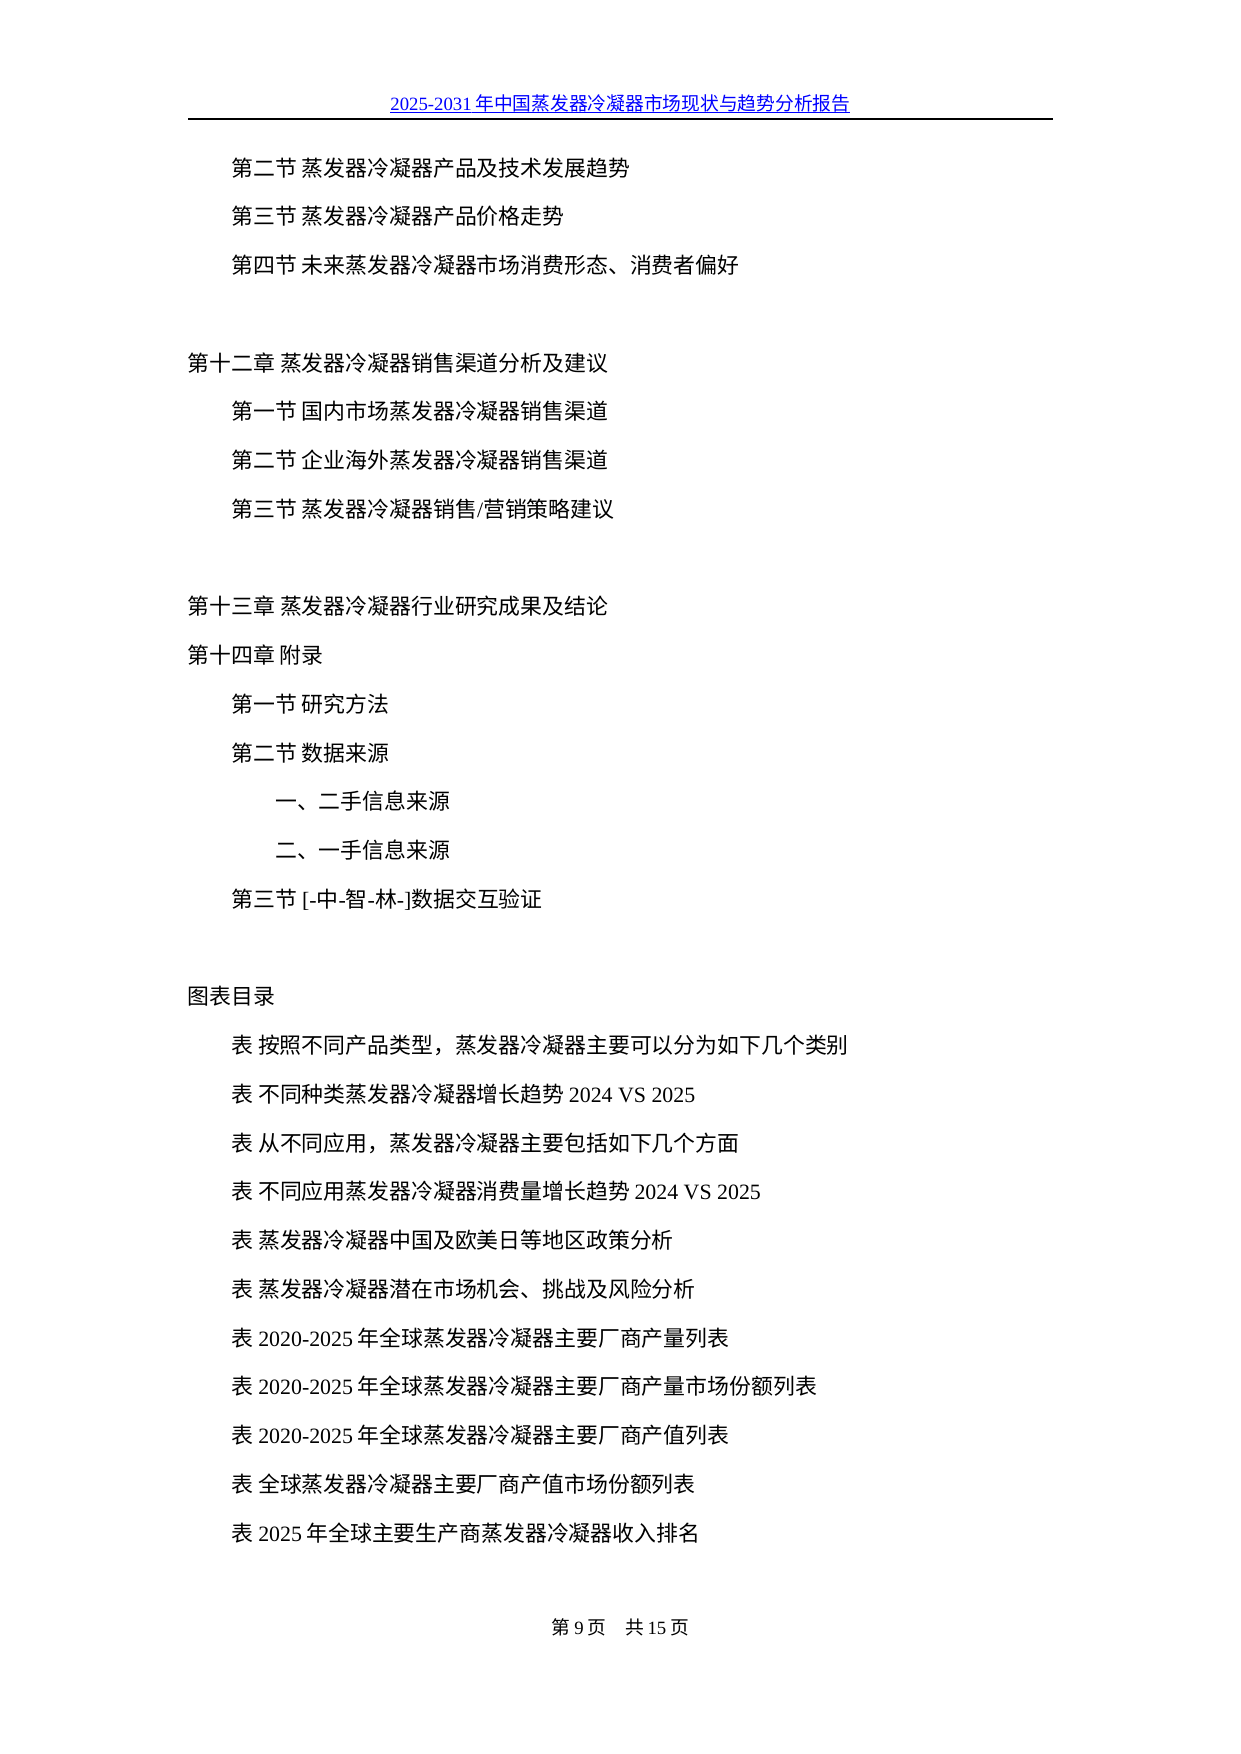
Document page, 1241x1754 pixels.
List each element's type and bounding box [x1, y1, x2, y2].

text [187, 150, 1053, 1548]
